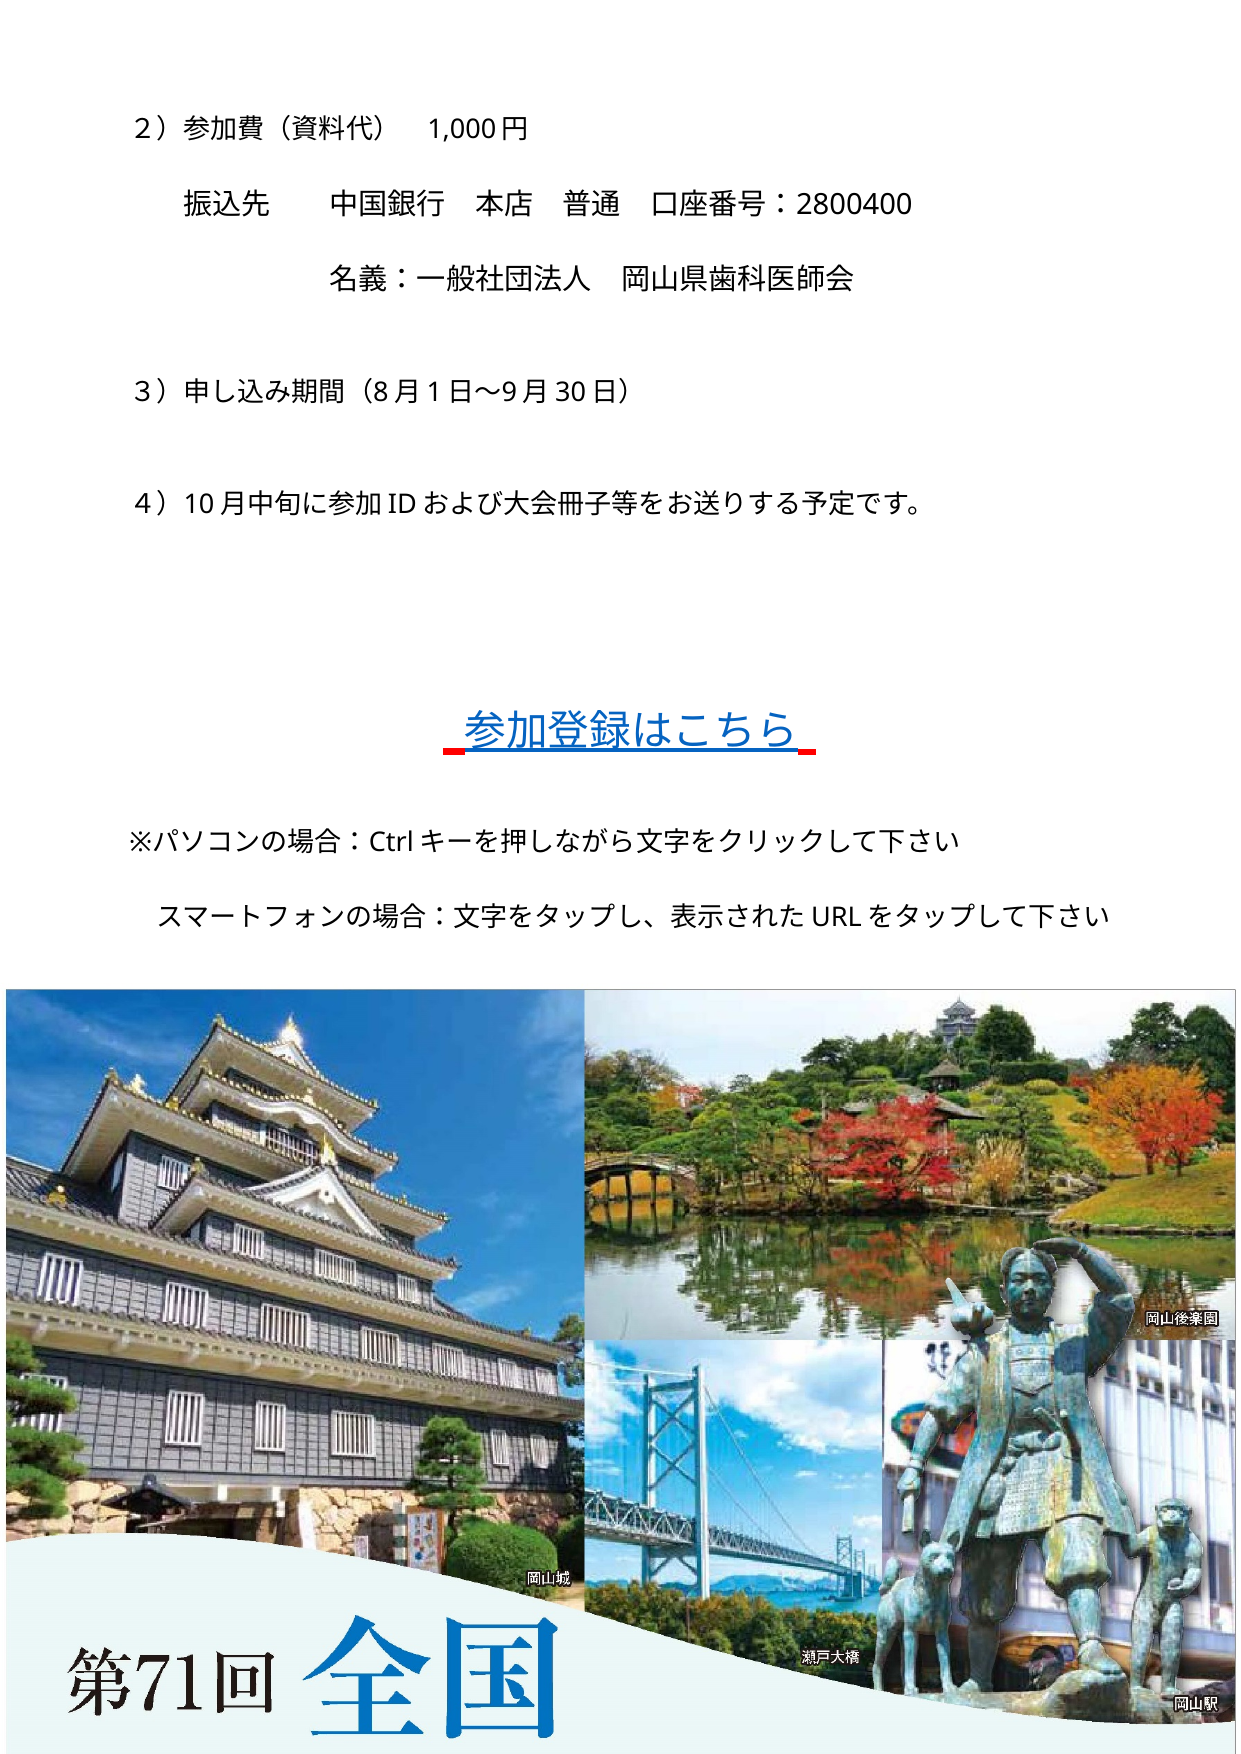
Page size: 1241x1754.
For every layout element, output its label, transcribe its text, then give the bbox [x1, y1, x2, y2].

text ２）参加費（資料代） 1,000円 [75, 89, 1165, 164]
text ※パソコンの場合：Ctrlキーを押しながら文字をクリックして下さい [75, 802, 1165, 877]
text スマートフォンの場合：文字をタップし、表示されたURLをタップして下さい [75, 877, 1165, 949]
text ４）10月中旬に参加IDおよび大会冊子等をお送りする予定です。 [75, 464, 1165, 539]
text ３）申し込み期間（8月1日～9月30日） [75, 352, 1165, 427]
text 振込先 名義：一般社団法人 岡山県歯科医師会 [75, 239, 1165, 314]
picture [0, 949, 1241, 1754]
text 振込先 中国銀行 本店 普通 口座番号：2800400 [75, 164, 1165, 239]
text 参加登録はこちら [75, 689, 1165, 764]
